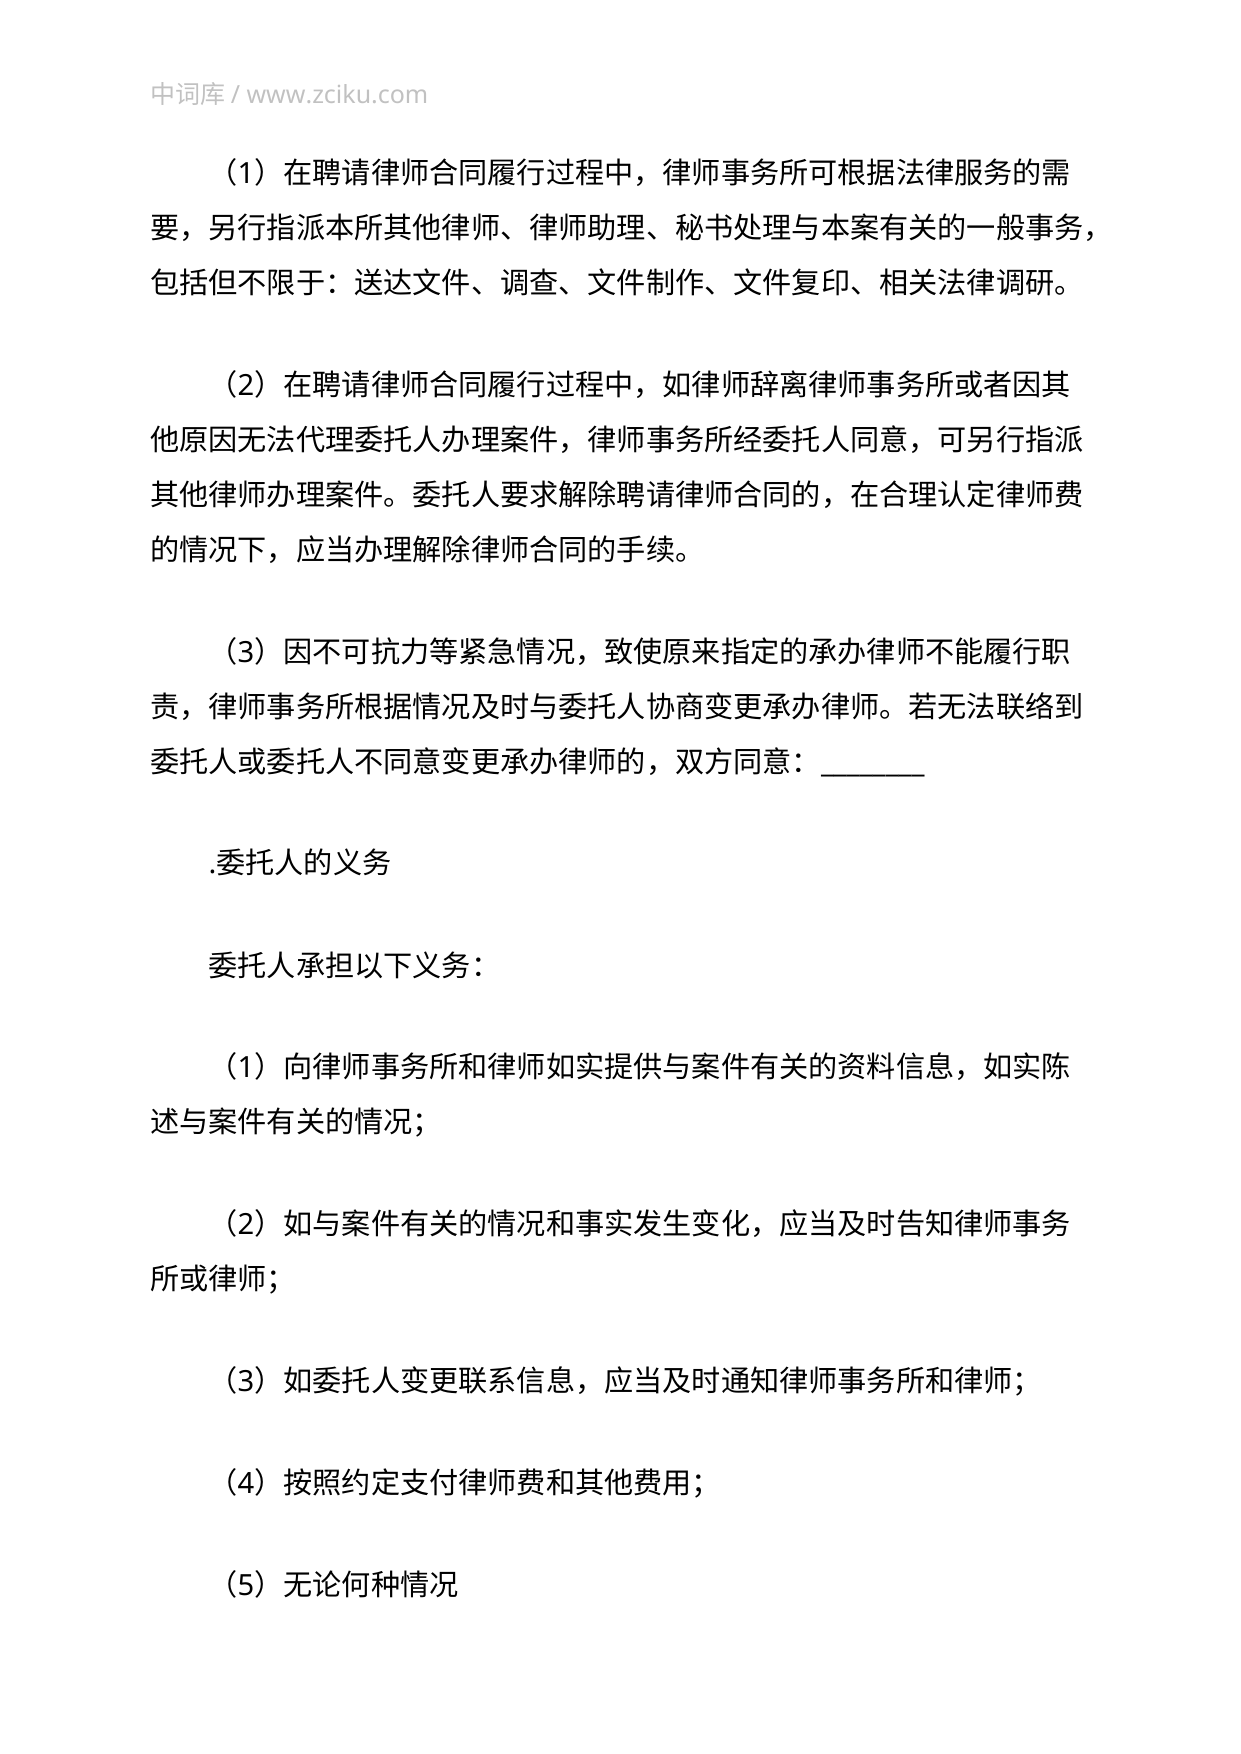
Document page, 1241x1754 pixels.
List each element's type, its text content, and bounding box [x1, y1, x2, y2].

text （4）按照约定支付律师费和其他费用； [150, 1459, 1090, 1502]
text （1）在聘请律师合同履行过程中，律师事务所可根据法律服务的需要，另行指派本所其他律师、律师助理、秘书处理与本案有关的一般事务，包括但不限于：送达文件、调查、文件制作、文件复印、相关法律调研。 [150, 150, 1090, 302]
text （5）无论何种情况 [150, 1561, 1090, 1604]
text （3）因不可抗力等紧急情况，致使原来指定的承办律师不能履行职责，律师事务所根据情况及时与委托人协商变更承办律师。若无法联络到委托人或委托人不同意变更承办律师的，双方同意：________ [150, 628, 1090, 781]
text （2）在聘请律师合同履行过程中，如律师辞离律师事务所或者因其他原因无法代理委托人办理案件，律师事务所经委托人同意，可另行指派其他律师办理案件。委托人要求解除聘请律师合同的，在合理认定律师费的情况下，应当办理解除律师合同的手续。 [150, 362, 1090, 569]
text （3）如委托人变更联系信息，应当及时通知律师事务所和律师； [150, 1357, 1090, 1400]
text .委托人的义务 [150, 840, 1090, 882]
text （2）如与案件有关的情况和事实发生变化，应当及时告知律师事务所或律师； [150, 1201, 1090, 1298]
text 委托人承担以下义务： [150, 942, 1090, 984]
text （1）向律师事务所和律师如实提供与案件有关的资料信息，如实陈述与案件有关的情况； [150, 1044, 1090, 1141]
